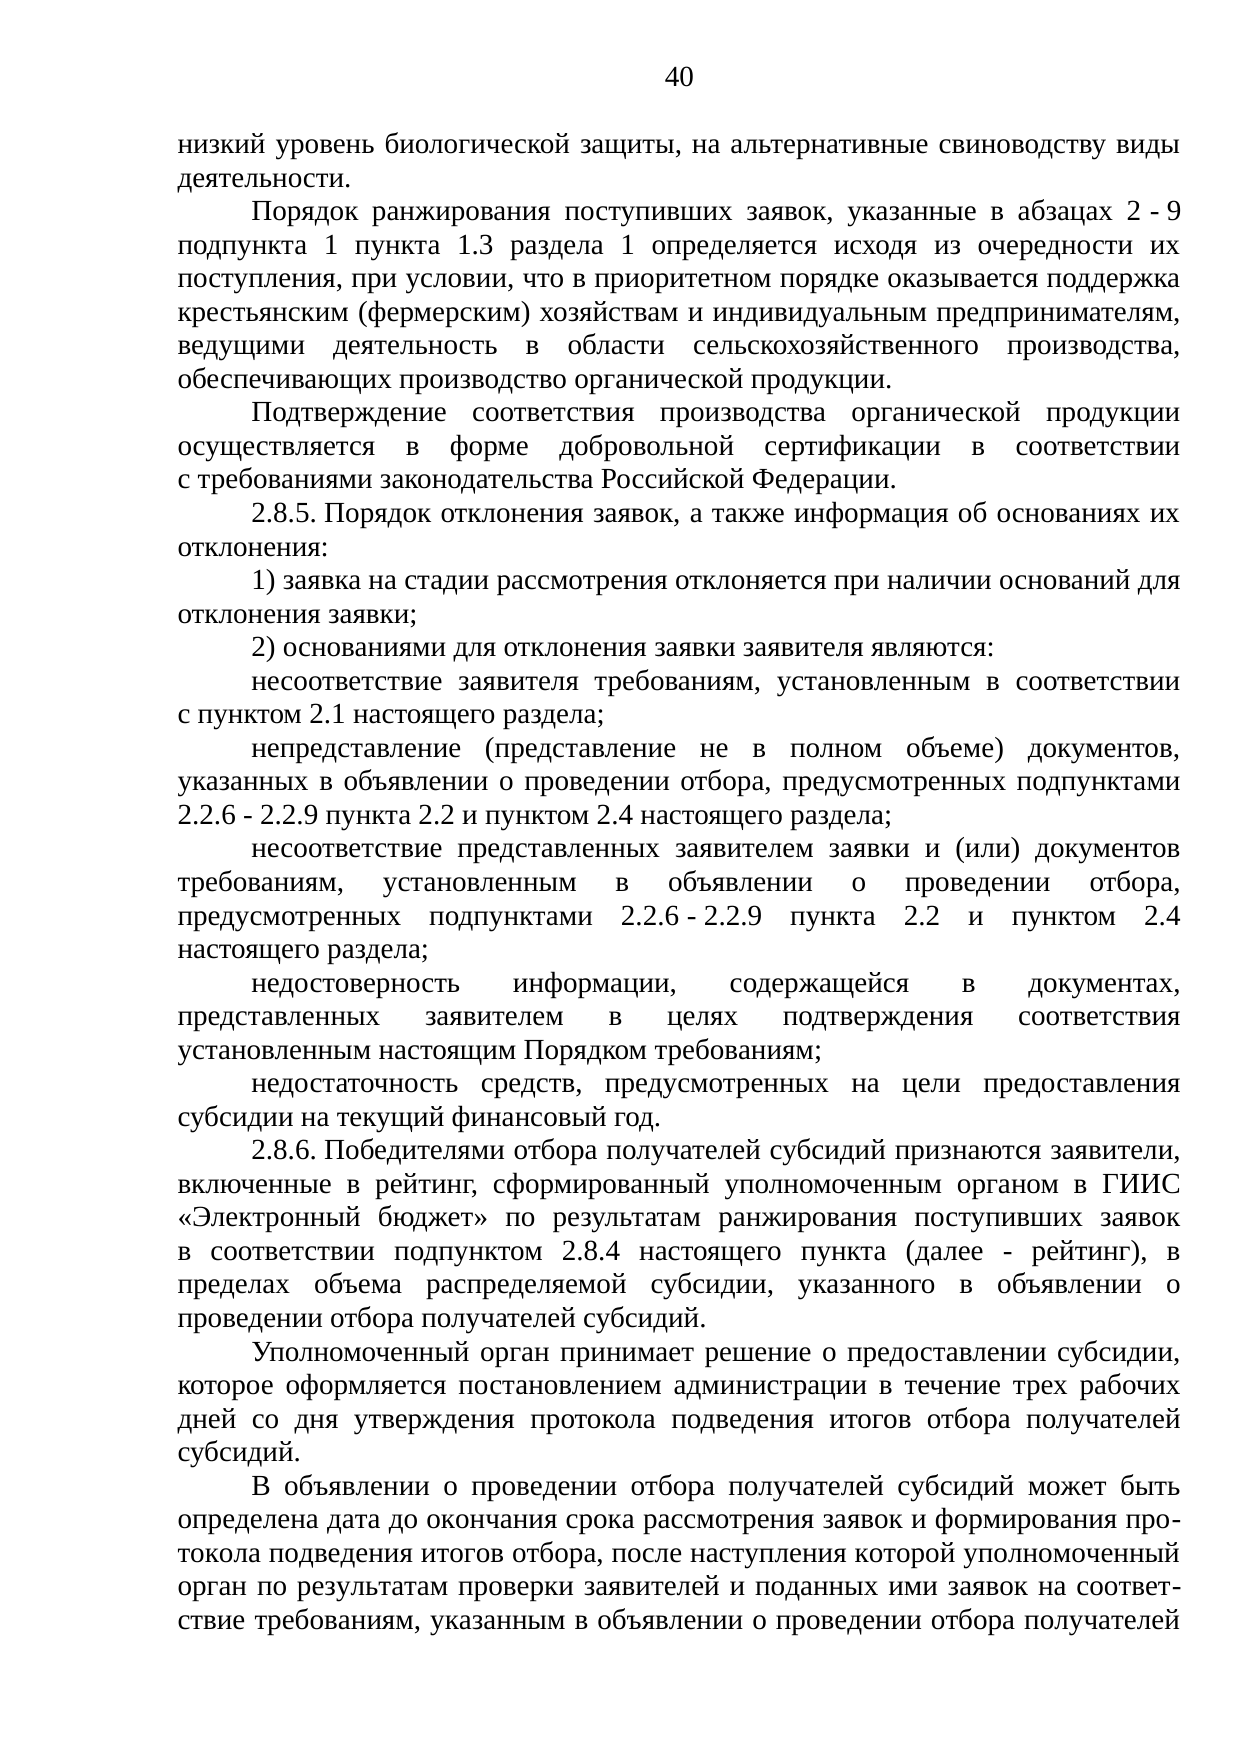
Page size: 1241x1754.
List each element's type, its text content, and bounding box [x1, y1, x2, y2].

text 2.8.6. Победителями отбора получателей субсидий признаются заявители, включенные в рейтинг, сформированный уполномоченным органом в ГИИС «Электронный бюджет» по результатам ранжирования поступивших заявок в соответствии подпунктом 2.8.4 настоящего пункта (далее - рейтинг), в пределах объема распределяемой субсидии, указанного в объявлении о проведении отбора получателей субсидий. [177, 1132, 1181, 1334]
text несоответствие заявителя требованиям, установленным в соответствии с пунктом 2.1 настоящего раздела; [177, 663, 1181, 730]
text 2.8.5. Порядок отклонения заявок, а также информация об основаниях их отклонения: [177, 495, 1181, 562]
text недостаточность средств, предусмотренных на цели предоставления субсидии на текущий финансовый год. [177, 1065, 1181, 1132]
text 1) заявка на стадии рассмотрения отклоняется при наличии оснований для отклонения заявки; [177, 562, 1181, 629]
text Уполномоченный орган принимает решение о предоставлении субсидии, которое оформляется постановлением администрации в течение трех рабочих дней со дня утверждения протокола подведения итогов отбора получателей субсидий. [177, 1334, 1181, 1468]
text 2) основаниями для отклонения заявки заявителя являются: [177, 629, 1181, 663]
text недостоверность информации, содержащейся в документах, представленных заявителем в целях подтверждения соответствия установленным настоящим Порядком требованиям; [177, 965, 1181, 1065]
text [177, 126, 1181, 193]
text непредставление (представление не в полном объеме) документов, указанных в объявлении о проведении отбора, предусмотренных подпунктами 2.2.6 - 2.2.9 пункта 2.2 и пунктом 2.4 настоящего раздела; [177, 730, 1181, 831]
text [177, 1468, 1181, 1636]
text Порядок ранжирования поступивших заявок, указанные в абзацах 2 - 9 подпункта 1 пункта 1.3 раздела 1 определяется исходя из очередности их поступления, при условии, что в приоритетном порядке оказывается поддержка крестьянским (фермерским) хозяйствам и индивидуальным предпринимателям, ведущими деятельность в области сельскохозяйственного производства, обеспечивающих производство органической продукции. [177, 193, 1181, 394]
text несоответствие представленных заявителем заявки и (или) документов требованиям, установленным в объявлении о проведении отбора, предусмотренных подпунктами 2.2.6 - 2.2.9 пункта 2.2 и пунктом 2.4 настоящего раздела; [177, 831, 1181, 965]
text Подтверждение соответствия производства органической продукции осуществляется в форме добровольной сертификации в соответствии с требованиями законодательства Российской Федерации. [177, 394, 1181, 495]
